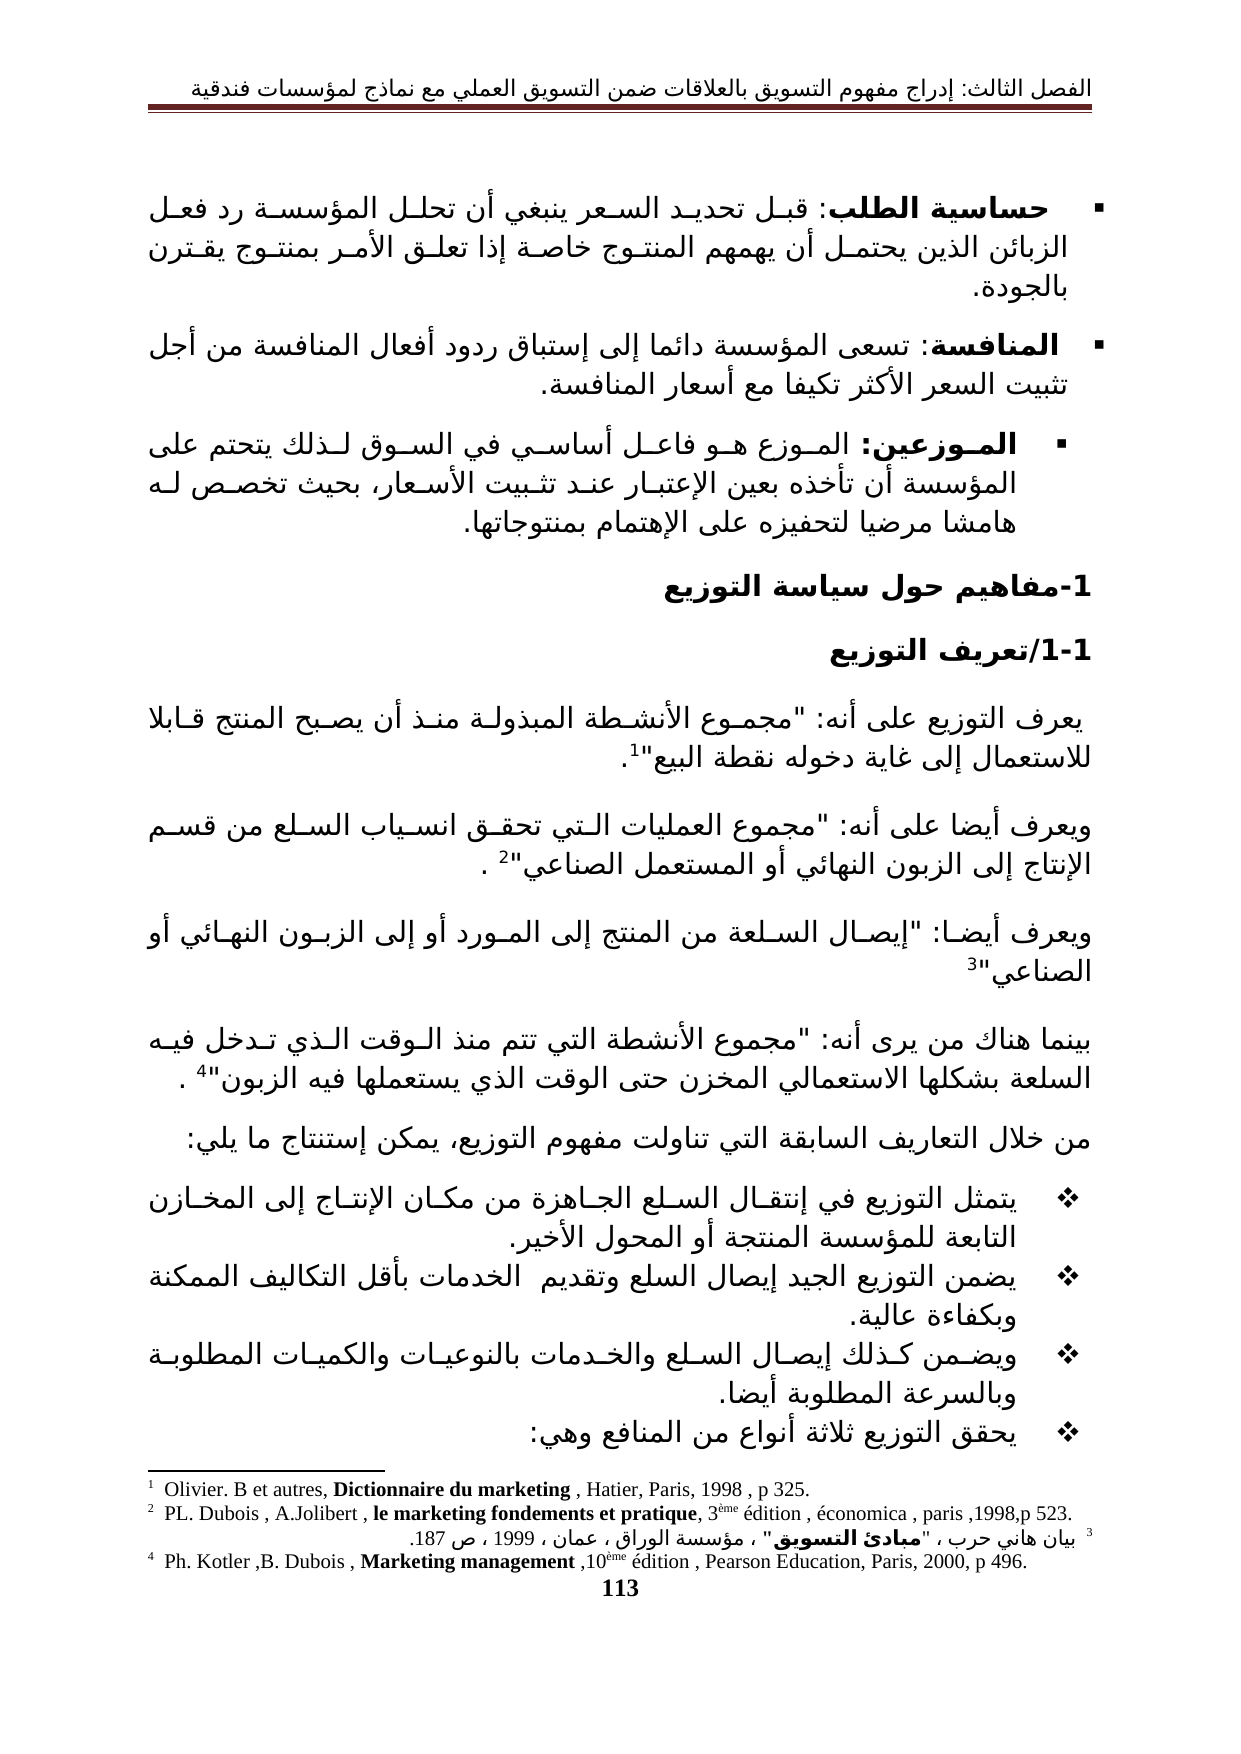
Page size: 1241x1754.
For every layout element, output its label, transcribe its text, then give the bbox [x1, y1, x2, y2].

text 1-مفاهيم حول سياسة التوزيع [148, 569, 1092, 603]
list يحقق التوزيع ثلاثة أنواع من المنافع وهي: [148, 1415, 1055, 1449]
list يضمن التوزيع الجيد إيصال السلع وتقديم الخدمات بأقل التكاليف الممكنة وبكفاءة عالية. [148, 1259, 1055, 1332]
list حساسية الطلب: قبل تحديد السعر ينبغي أن تحلل المؤسسة رد فعل الزبائن الذين يحتمل أن يهمهم المنتوج خاصة إذا تعلق الأمر بمنتوج يقترن بالجودة. [148, 191, 1092, 303]
text ويعرف أيضا على أنه: "مجموع العمليات التي تحقق انسياب السلع من قسم الإنتاج إلى الزبون النهائي أو المستعمل الصناعي" . [148, 808, 1092, 881]
text 1-1/تعريف التوزيع [148, 633, 1092, 667]
list ويضمن كذلك إيصال السلع والخدمات بالنوعيات والكميات المطلوبة وبالسرعة المطلوبة أيضا. [148, 1337, 1055, 1410]
list الموزعين: الموزع هو فاعل أساسي في السوق لذلك يتحتم على المؤسسة أن تأخذه بعين الإعتبار عند تثبيت الأسعار، بحيث تخصص له هامشا مرضيا لتحفيزه على الإهتمام بمنتوجاتها. [148, 427, 1055, 539]
text بينما هناك من يرى أنه: "مجموع الأنشطة التي تتم منذ الوقت الذي تدخل فيه السلعة بشكلها الاستعمالي المخزن حتى الوقت الذي يستعملها فيه الزبون" . [148, 1023, 1092, 1096]
list يتمثل التوزيع في إنتقال السلع الجاهزة من مكان الإنتاج إلى المخازن التابعة للمؤسسة المنتجة أو المحول الأخير. [148, 1181, 1055, 1254]
text ويعرف أيضا: "إيصال السلعة من المنتج إلى المورد أو إلى الزبون النهائي أو الصناعي" [148, 916, 1092, 988]
text من خلال التعاريف السابقة التي تناولت مفهوم التوزيع، يمكن إستنتاج ما يلي: [148, 1121, 1092, 1155]
text يعرف التوزيع على أنه: "مجموع الأنشطة المبذولة منذ أن يصبح المنتج قابلا للاستعمال إلى غاية دخوله نقطة البيع". [148, 701, 1092, 774]
list المنافسة: تسعى المؤسسة دائما إلى إستباق ردود أفعال المنافسة من أجل تثبيت السعر الأكثر تكيفا مع أسعار المنافسة. [148, 329, 1092, 402]
